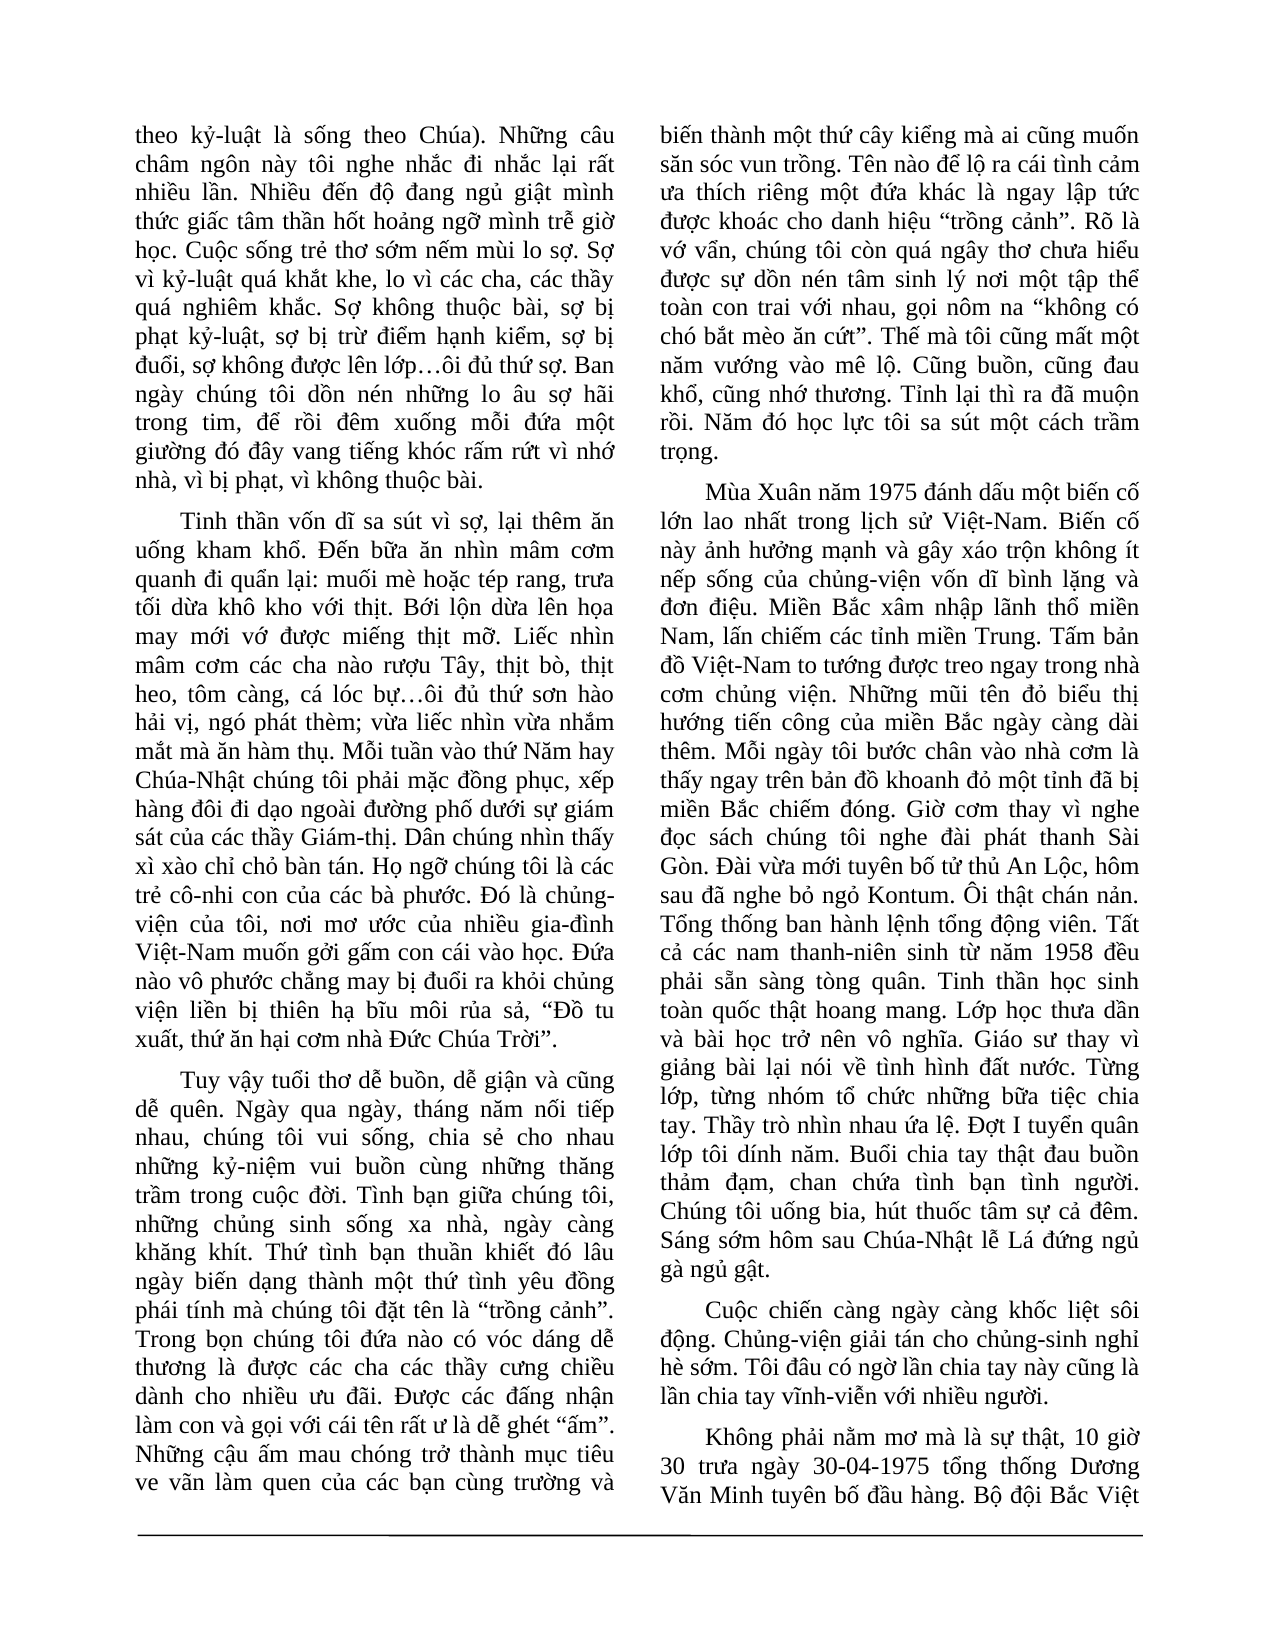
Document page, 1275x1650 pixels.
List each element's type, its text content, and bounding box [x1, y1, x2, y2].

text Tinh thần vốn dĩ sa sút vì sợ, lại thêm ăn uống kham khổ. Ðến bữa ăn nhìn mâm cơm quanh đi quẩn lại: muối mè hoặc tép rang, trưa tối dừa khô kho với thịt. Bới lộn dừa lên họa may mới vớ được miếng thịt mỡ. Liếc nhìn mâm cơm các cha nào rượu Tây, thịt bò, thịt heo, tôm càng, cá lóc bự…ôi đủ thứ sơn hào hải vị, ngó phát thèm; vừa liếc nhìn vừa nhắm mắt mà ăn hàm thụ. Mỗi tuần vào thứ Năm hay Chúa-Nhật chúng tôi phải mặc đồng phục, xếp hàng đôi đi dạo ngoài đường phố dưới sự giám sát của các thầy Giám-thị. Dân chúng nhìn thấy xì xào chỉ chỏ bàn tán. Họ ngỡ chúng tôi là các trẻ cô-nhi con của các bà phước. Ðó là chủng-viện của tôi, nơi mơ ước của nhiều gia-đình Việt-Nam muốn gởi gấm con cái vào học. Ðứa nào vô phước chẳng may bị đuổi ra khỏi chủng viện liền bị thiên hạ bĩu môi rủa sả, “Ðồ tu xuất, thứ ăn hại cơm nhà Ðức Chúa Trời”. [135, 506, 615, 1052]
text Tuy vậy tuổi thơ dễ buồn, dễ giận và cũng dễ quên. Ngày qua ngày, tháng năm nối tiếp nhau, chúng tôi vui sống, chia sẻ cho nhau những kỷ-niệm vui buồn cùng những thăng trầm trong cuộc đời. Tình bạn giữa chúng tôi, những chủng sinh sống xa nhà, ngày càng khăng khít. Thứ tình bạn thuần khiết đó lâu ngày biến dạng thành một thứ tình yêu đồng phái tính mà chúng tôi đặt tên là “trồng cảnh”. Trong bọn chúng tôi đứa nào có vóc dáng dễ thương là được các cha các thầy cưng chiều dành cho nhiều ưu đãi. Ðược các đấng nhận làm con và gọi với cái tên rất ư là dễ ghét “ấm”. Những cậu ấm mau chóng trở thành mục tiêu ve vãn làm quen của các bạn cùng trường và biến thành một thứ cây kiểng mà ai cũng muốn săn sóc vun trồng. Tên nào để lộ ra cái tình cảm ưa thích riêng một đứa khác là ngay lập tức được khoác cho danh hiệu “trồng cảnh”. Rõ là vớ vẩn, chúng tôi còn quá ngây thơ chưa hiểu được sự dồn nén tâm sinh lý nơi một tập thể toàn con trai với nhau, gọi nôm na “không có chó bắt mèo ăn cứt”. Thế mà tôi cũng mất một năm vướng vào mê lộ. Cũng buồn, cũng đau khổ, cũng nhớ thương. Tỉnh lại thì ra đã muộn rồi. Năm đó học lực tôi sa sút một cách trầm trọng. [660, 120, 1140, 465]
text Cuộc chiến càng ngày càng khốc liệt sôi động. Chủng-viện giải tán cho chủng-sinh nghỉ hè sớm. Tôi đâu có ngờ lần chia tay này cũng là lần chia tay vĩnh-viễn với nhiều người. [660, 1295, 1140, 1410]
text Mùa Xuân năm 1975 đánh dấu một biến cố lớn lao nhất trong lịch sử Việt-Nam. Biến cố này ảnh hưởng mạnh và gây xáo trộn không ít nếp sống của chủng-viện vốn dĩ bình lặng và đơn điệu. Miền Bắc xâm nhập lãnh thổ miền Nam, lấn chiếm các tỉnh miền Trung. Tấm bản đồ Việt-Nam to tướng được treo ngay trong nhà cơm chủng viện. Những mũi tên đỏ biểu thị hướng tiến công của miền Bắc ngày càng dài thêm. Mỗi ngày tôi bước chân vào nhà cơm là thấy ngay trên bản đồ khoanh đỏ một tỉnh đã bị miền Bắc chiếm đóng. Giờ cơm thay vì nghe đọc sách chúng tôi nghe đài phát thanh Sài Gòn. Ðài vừa mới tuyên bố tử thủ An Lộc, hôm sau đã nghe bỏ ngỏ Kontum. Ôi thật chán nản. Tổng thống ban hành lệnh tổng động viên. Tất cả các nam thanh-niên sinh từ năm 1958 đều phải sẵn sàng tòng quân. Tinh thần học sinh toàn quốc thật hoang mang. Lớp học thưa dần và bài học trở nên vô nghĩa. Giáo sư thay vì giảng bài lại nói về tình hình đất nước. Từng lớp, từng nhóm tổ chức những bữa tiệc chia tay. Thầy trò nhìn nhau ứa lệ. Ðợt I tuyển quân lớp tôi dính năm. Buổi chia tay thật đau buồn thảm đạm, chan chứa tình bạn tình người. Chúng tôi uống bia, hút thuốc tâm sự cả đêm. Sáng sớm hôm sau Chúa-Nhật lễ Lá đứng ngủ gà ngủ gật. [660, 477, 1140, 1282]
text Tuy vậy tuổi thơ dễ buồn, dễ giận và cũng dễ quên. Ngày qua ngày, tháng năm nối tiếp nhau, chúng tôi vui sống, chia sẻ cho nhau những kỷ-niệm vui buồn cùng những thăng trầm trong cuộc đời. Tình bạn giữa chúng tôi, những chủng sinh sống xa nhà, ngày càng khăng khít. Thứ tình bạn thuần khiết đó lâu ngày biến dạng thành một thứ tình yêu đồng phái tính mà chúng tôi đặt tên là “trồng cảnh”. Trong bọn chúng tôi đứa nào có vóc dáng dễ thương là được các cha các thầy cưng chiều dành cho nhiều ưu đãi. Ðược các đấng nhận làm con và gọi với cái tên rất ư là dễ ghét “ấm”. Những cậu ấm mau chóng trở thành mục tiêu ve vãn làm quen của các bạn cùng trường và biến thành một thứ cây kiểng mà ai cũng muốn săn sóc vun trồng. Tên nào để lộ ra cái tình cảm ưa thích riêng một đứa khác là ngay lập tức được khoác cho danh hiệu “trồng cảnh”. Rõ là vớ vẩn, chúng tôi còn quá ngây thơ chưa hiểu được sự dồn nén tâm sinh lý nơi một tập thể toàn con trai với nhau, gọi nôm na “không có chó bắt mèo ăn cứt”. Thế mà tôi cũng mất một năm vướng vào mê lộ. Cũng buồn, cũng đau khổ, cũng nhớ thương. Tỉnh lại thì ra đã muộn rồi. Năm đó học lực tôi sa sút một cách trầm trọng. [135, 1065, 615, 1496]
